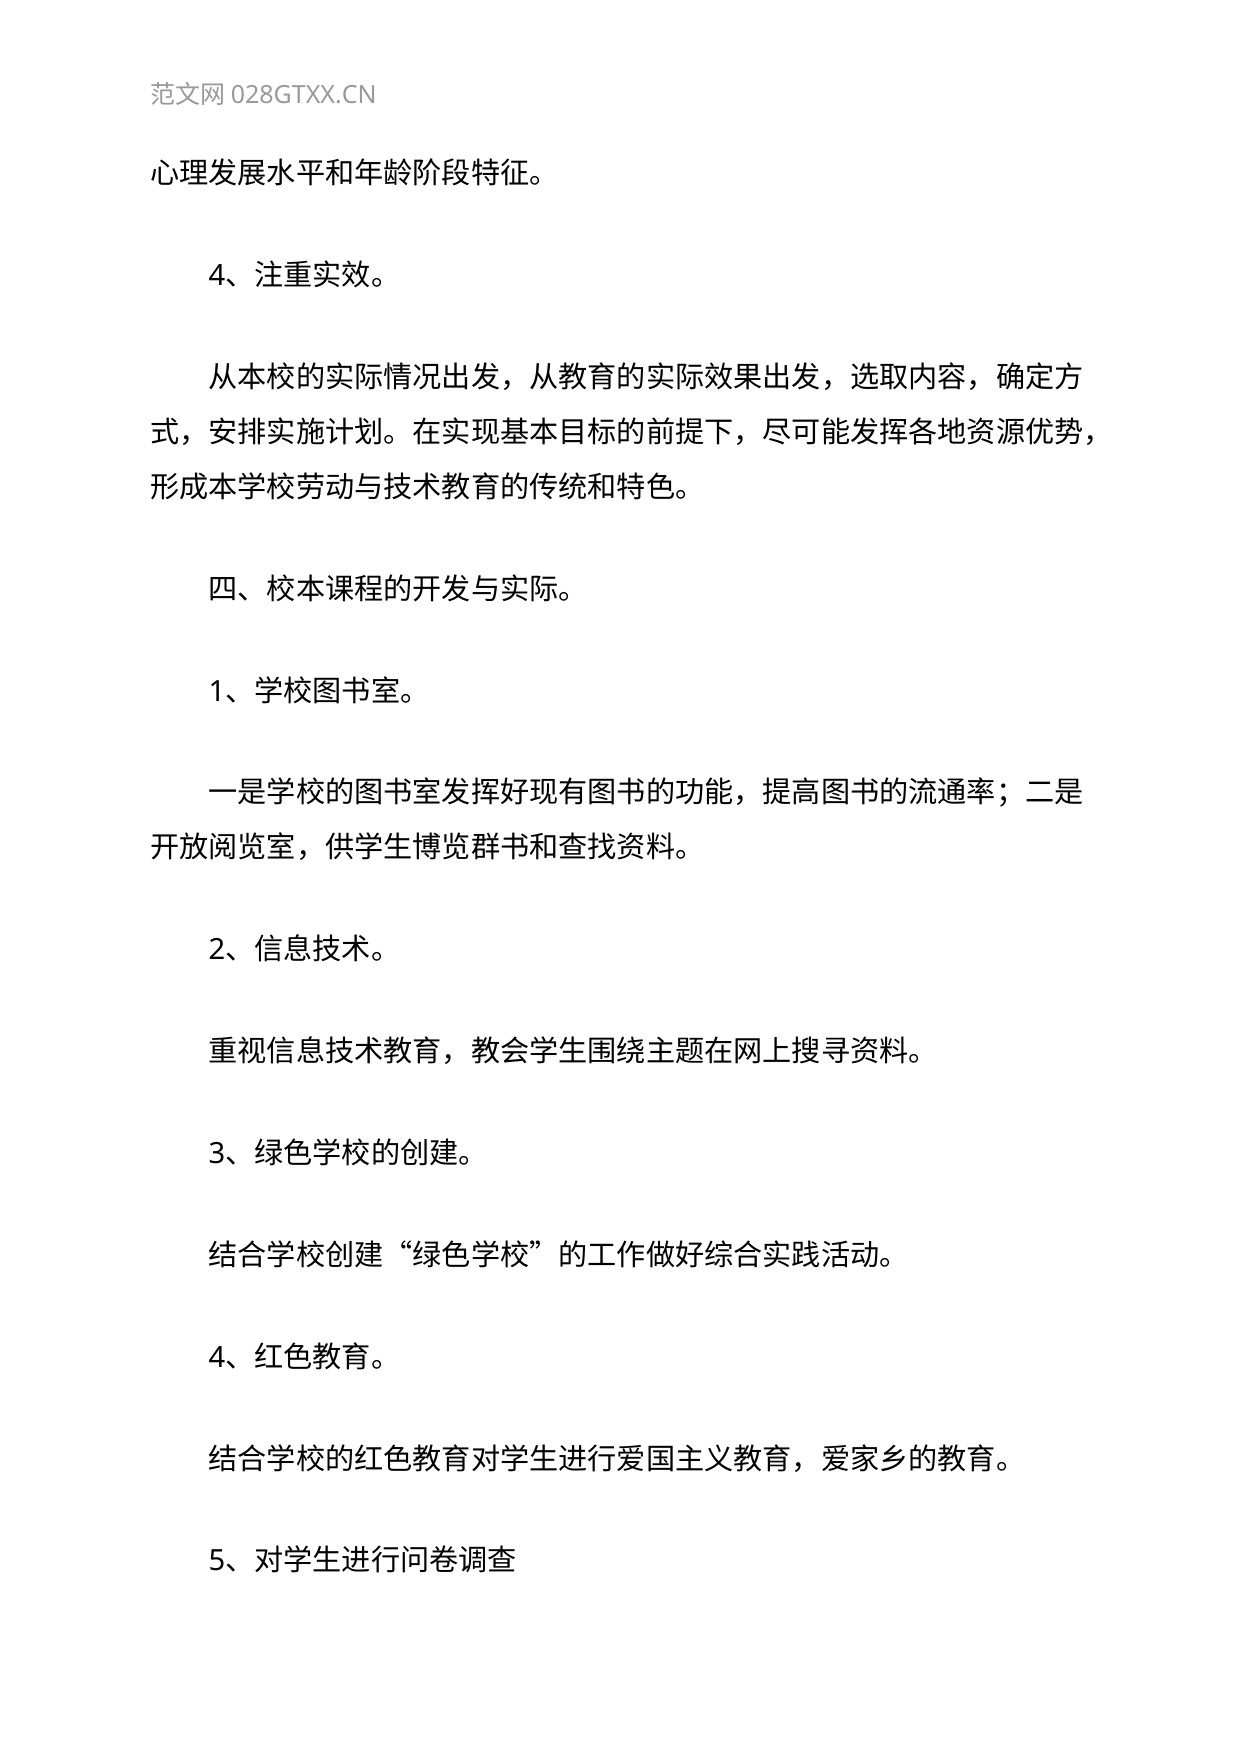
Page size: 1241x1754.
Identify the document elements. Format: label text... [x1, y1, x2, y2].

text 结合学校的红色教育对学生进行爱国主义教育，爱家乡的教育。 [150, 1435, 1090, 1477]
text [150, 150, 1090, 192]
text 4、红色教育。 [150, 1333, 1090, 1376]
text 四、校本课程的开发与实际。 [150, 565, 1090, 608]
text 从本校的实际情况出发，从教育的实际效果出发，选取内容，确定方式，安排实施计划。在实现基本目标的前提下，尽可能发挥各地资源优势，形成本学校劳动与技术教育的传统和特色。 [150, 354, 1090, 506]
text 1、学校图书室。 [150, 667, 1090, 709]
text 重视信息技术教育，教会学生围绕主题在网上搜寻资料。 [150, 1028, 1090, 1070]
text 3、绿色学校的创建。 [150, 1129, 1090, 1172]
text 结合学校创建“绿色学校”的工作做好综合实践活动。 [150, 1231, 1090, 1274]
text 2、信息技术。 [150, 926, 1090, 968]
text 5、对学生进行问卷调查 [150, 1537, 1090, 1579]
text 4、注重实效。 [150, 252, 1090, 294]
text 一是学校的图书室发挥好现有图书的功能，提高图书的流通率；二是开放阅览室，供学生博览群书和查找资料。 [150, 769, 1090, 866]
